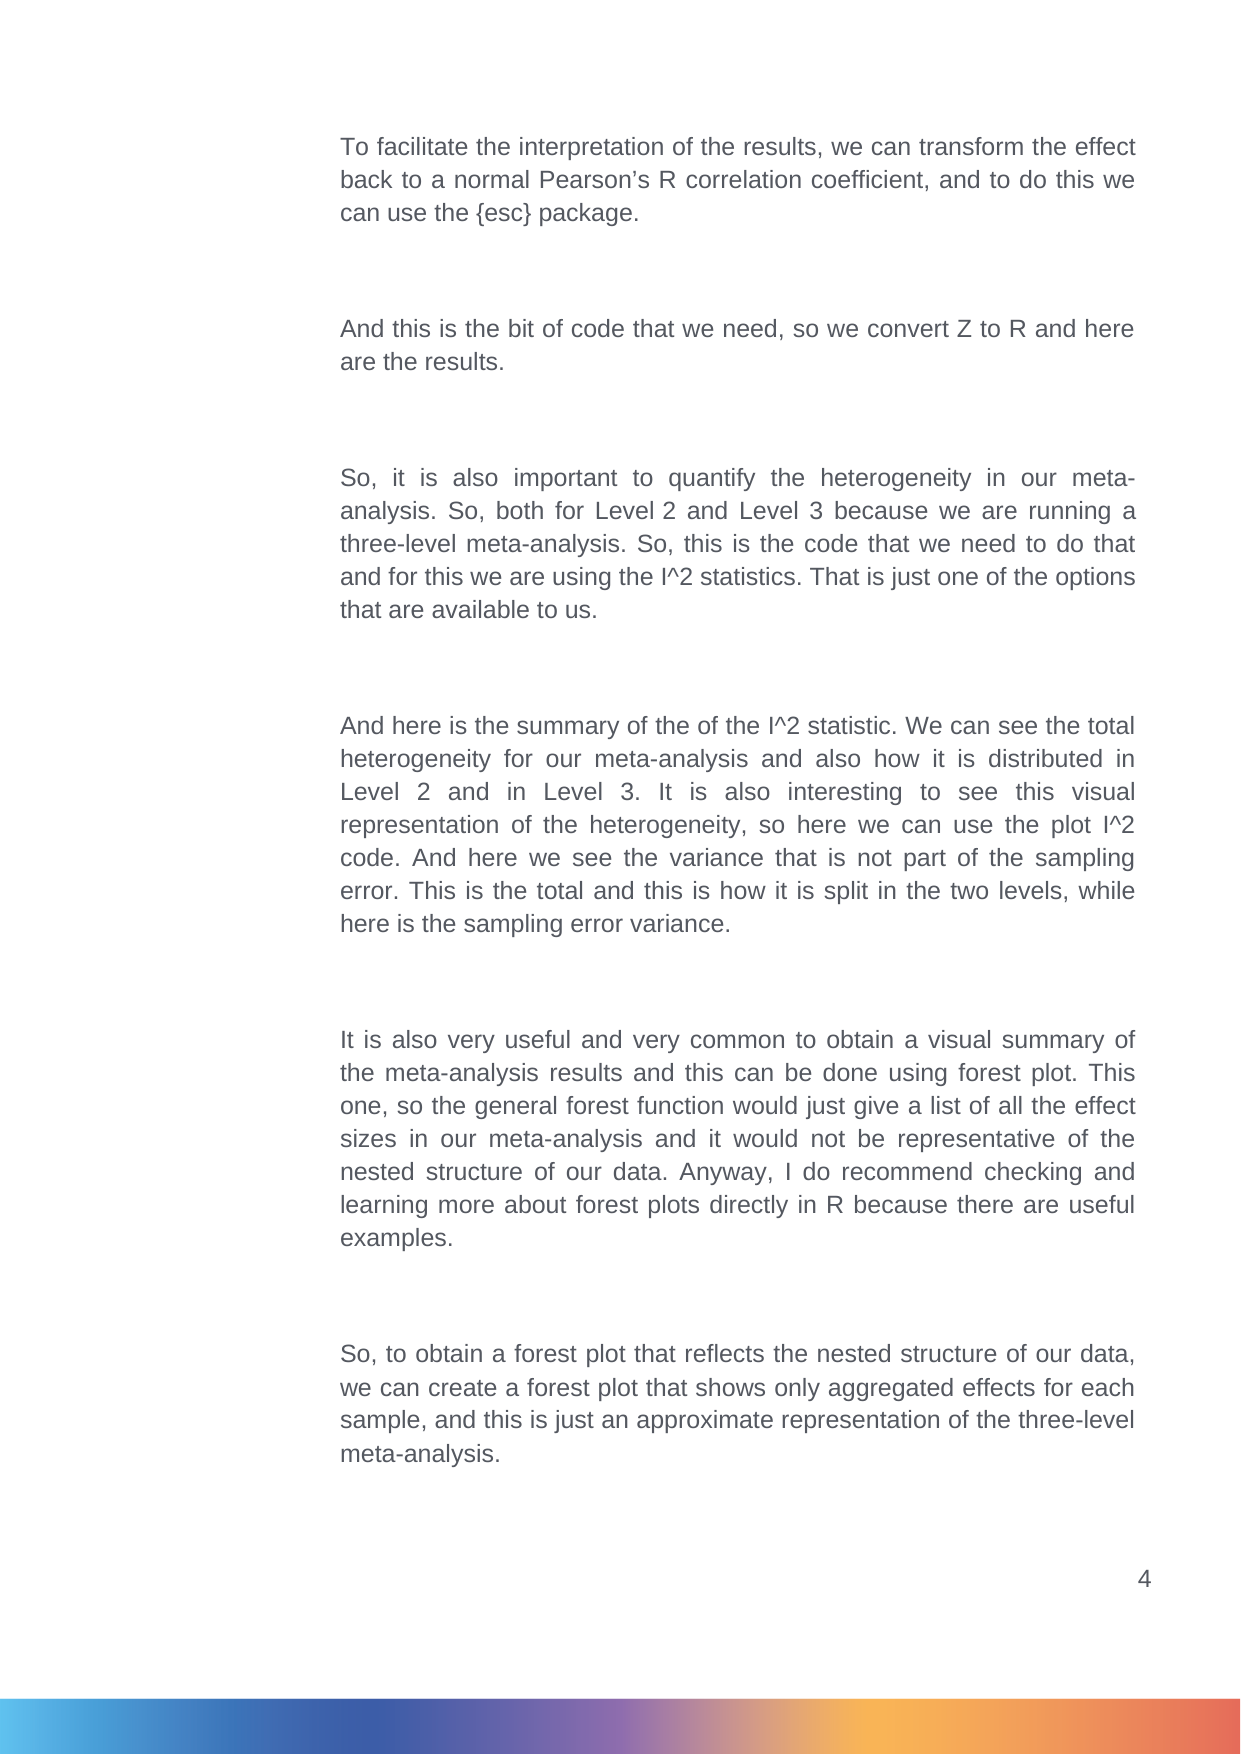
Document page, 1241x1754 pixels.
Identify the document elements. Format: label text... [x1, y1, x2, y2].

picture [0, 14, 1241, 1754]
text It is also very useful and very common to obtain a visual summary of the meta-analysis results and this can be done using forest plot. This one, so the general forest function would just give a list of all the effect sizes in our meta-analysis and it would not be representative of the nested structure of our data. Anyway, I do recommend checking and learning more about forest plots directly in R because there are useful examples. [89, 1025, 1137, 1252]
text And here is the summary of the of the I^2 statistic. We can see the total heterogeneity for our meta-analysis and also how it is distributed in Level 2 and in Level 3. It is also interesting to see this visual representation of the heterogeneity, so here we can use the plot I^2 code. And here we see the variance that is not part of the sampling error. This is the total and this is how it is split in the two levels, while here is the sampling error variance. [89, 711, 1137, 938]
text And this is the bit of code that we need, so we convert Z to R and here are the results. [89, 314, 1137, 376]
text So, it is also important to quantify the heterogeneity in our meta-analysis. So, both for Level 2 and Level 3 because we are running a three-level meta-analysis. So, this is the code that we need to do that and for this we are using the I^2 statistics. That is just one of the options that are available to us. [89, 463, 1137, 624]
text So, to obtain a forest plot that reflects the nested structure of our data, we can create a forest plot that shows only aggregated effects for each sample, and this is just an approximate representation of the three-level meta-analysis. [89, 1339, 1137, 1467]
text To facilitate the interpretation of the results, we can transform the effect back to a normal Pearson’s R correlation coefficient, and to do this we can use the {esc} package. [89, 132, 1137, 227]
